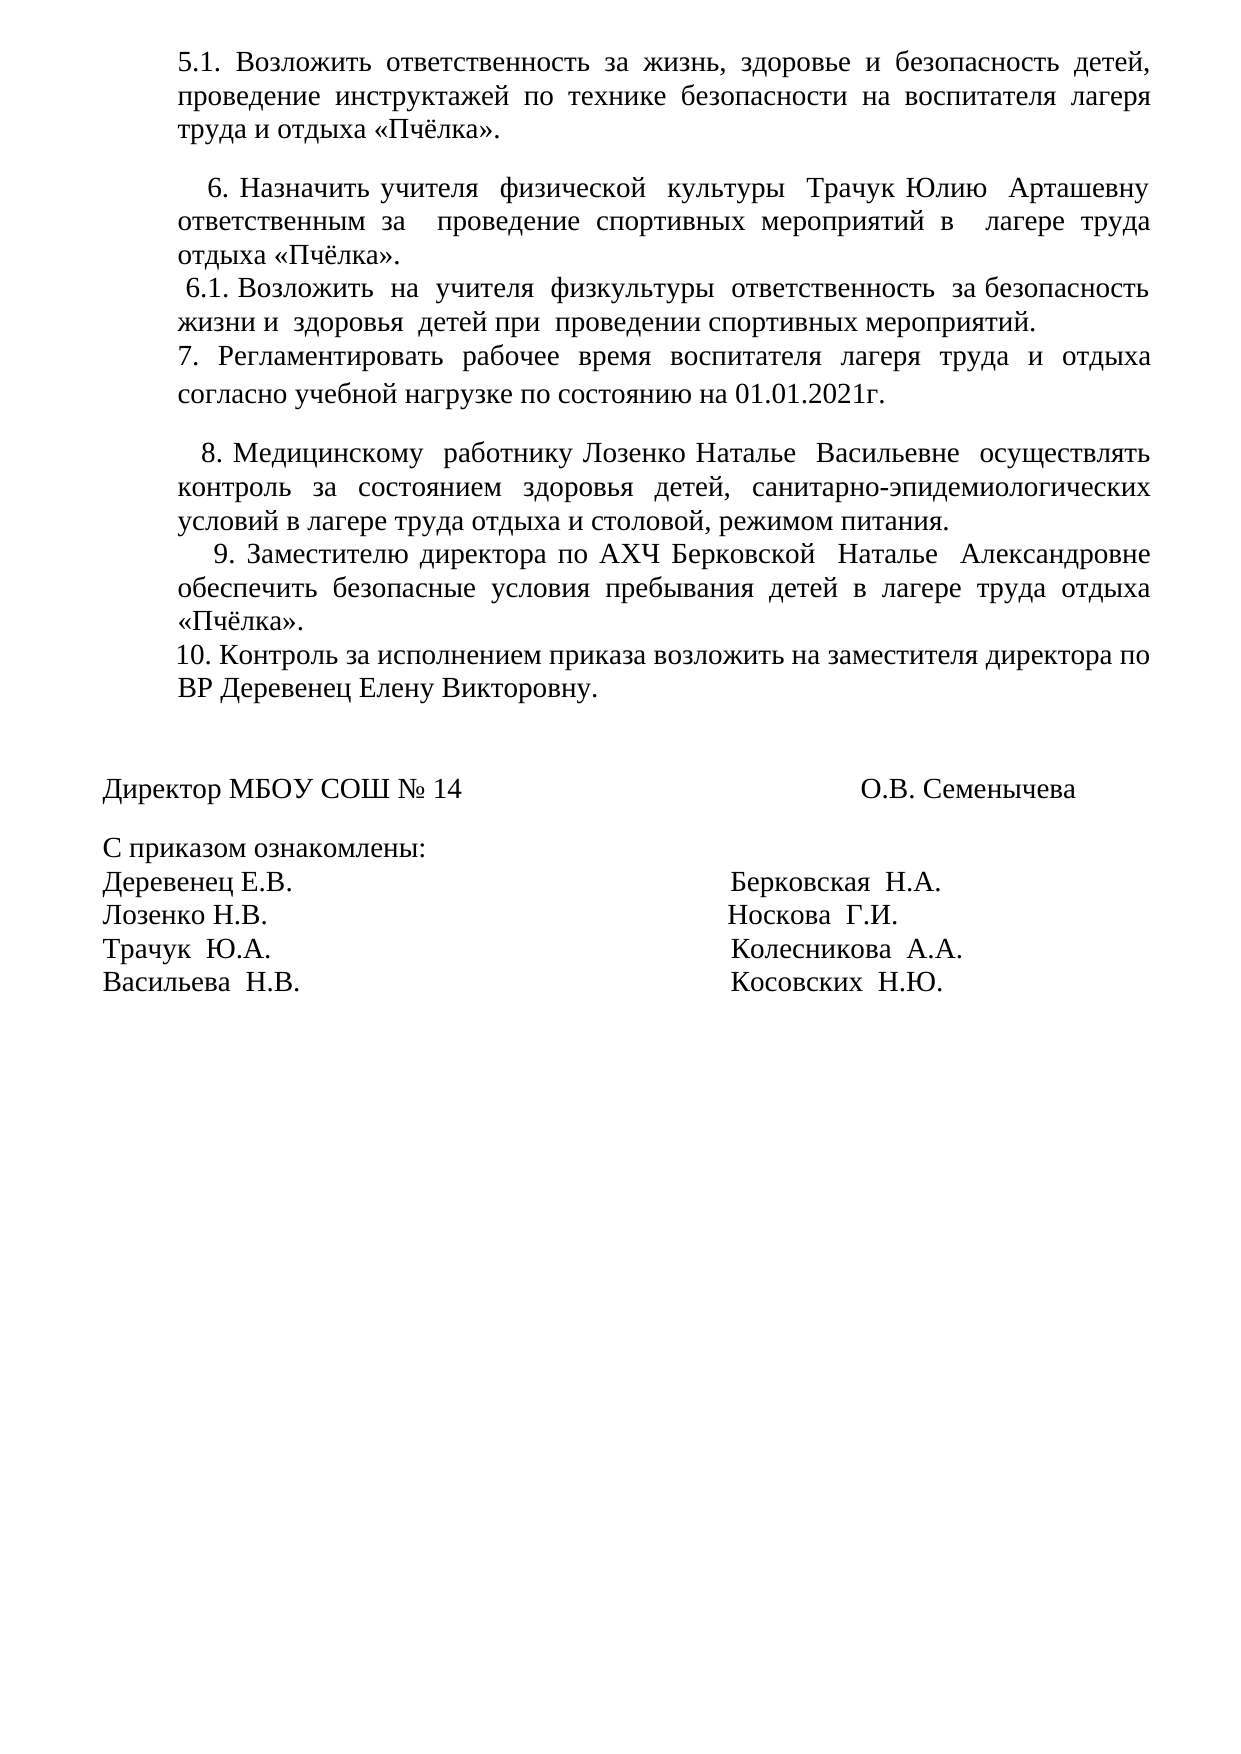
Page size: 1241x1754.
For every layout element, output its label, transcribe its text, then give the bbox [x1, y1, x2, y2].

text 8. Медицинскому работнику Лозенко Наталье Васильевне осуществлять контроль за состоянием здоровья детей, санитарно-эпидемиологических условий в лагере труда отдыха и столовой, режимом питания. [102, 436, 1152, 536]
text 9. Заместителю директора по АХЧ Берковской Наталье Александровне обеспечить безопасные условия пребывания детей в лагере труда отдыха «Пчёлка». [102, 536, 1152, 637]
text Трачук Ю.А. Колесникова А.А. [102, 931, 1152, 964]
text Директор МБОУ СОШ № 14 О.В. Семенычева [102, 771, 1152, 804]
text 5.1. Возложить ответственность за жизнь, здоровье и безопасность детей, проведение инструктажей по технике безопасности на воспитателя лагеря труда и отдыха «Пчёлка». [177, 44, 1152, 145]
text Деревенец Е.В. Берковская Н.А. [102, 864, 1152, 897]
text 7. Регламентировать рабочее время воспитателя лагеря труда и отдыха согласно учебной нагрузке по состоянию на 01.01.2021г. [177, 338, 1152, 410]
text Лозенко Н.В. Носкова Г.И. [102, 897, 1152, 931]
text Васильева Н.В. Косовских Н.Ю. [102, 964, 1152, 998]
text 6.1. Возложить на учителя физкультуры ответственность за безопасность жизни и здоровья детей при проведении спортивных мероприятий. [102, 271, 1152, 338]
text 6. Назначить учителя физической культуры Трачук Юлию Арташевну ответственным за проведение спортивных мероприятий в лагере труда отдыха «Пчёлка». [102, 170, 1152, 271]
text 10. Контроль за исполнением приказа возложить на заместителя директора по ВР Деревенец Елену Викторовну. [102, 637, 1152, 704]
text С приказом ознакомлены: [102, 830, 1152, 864]
